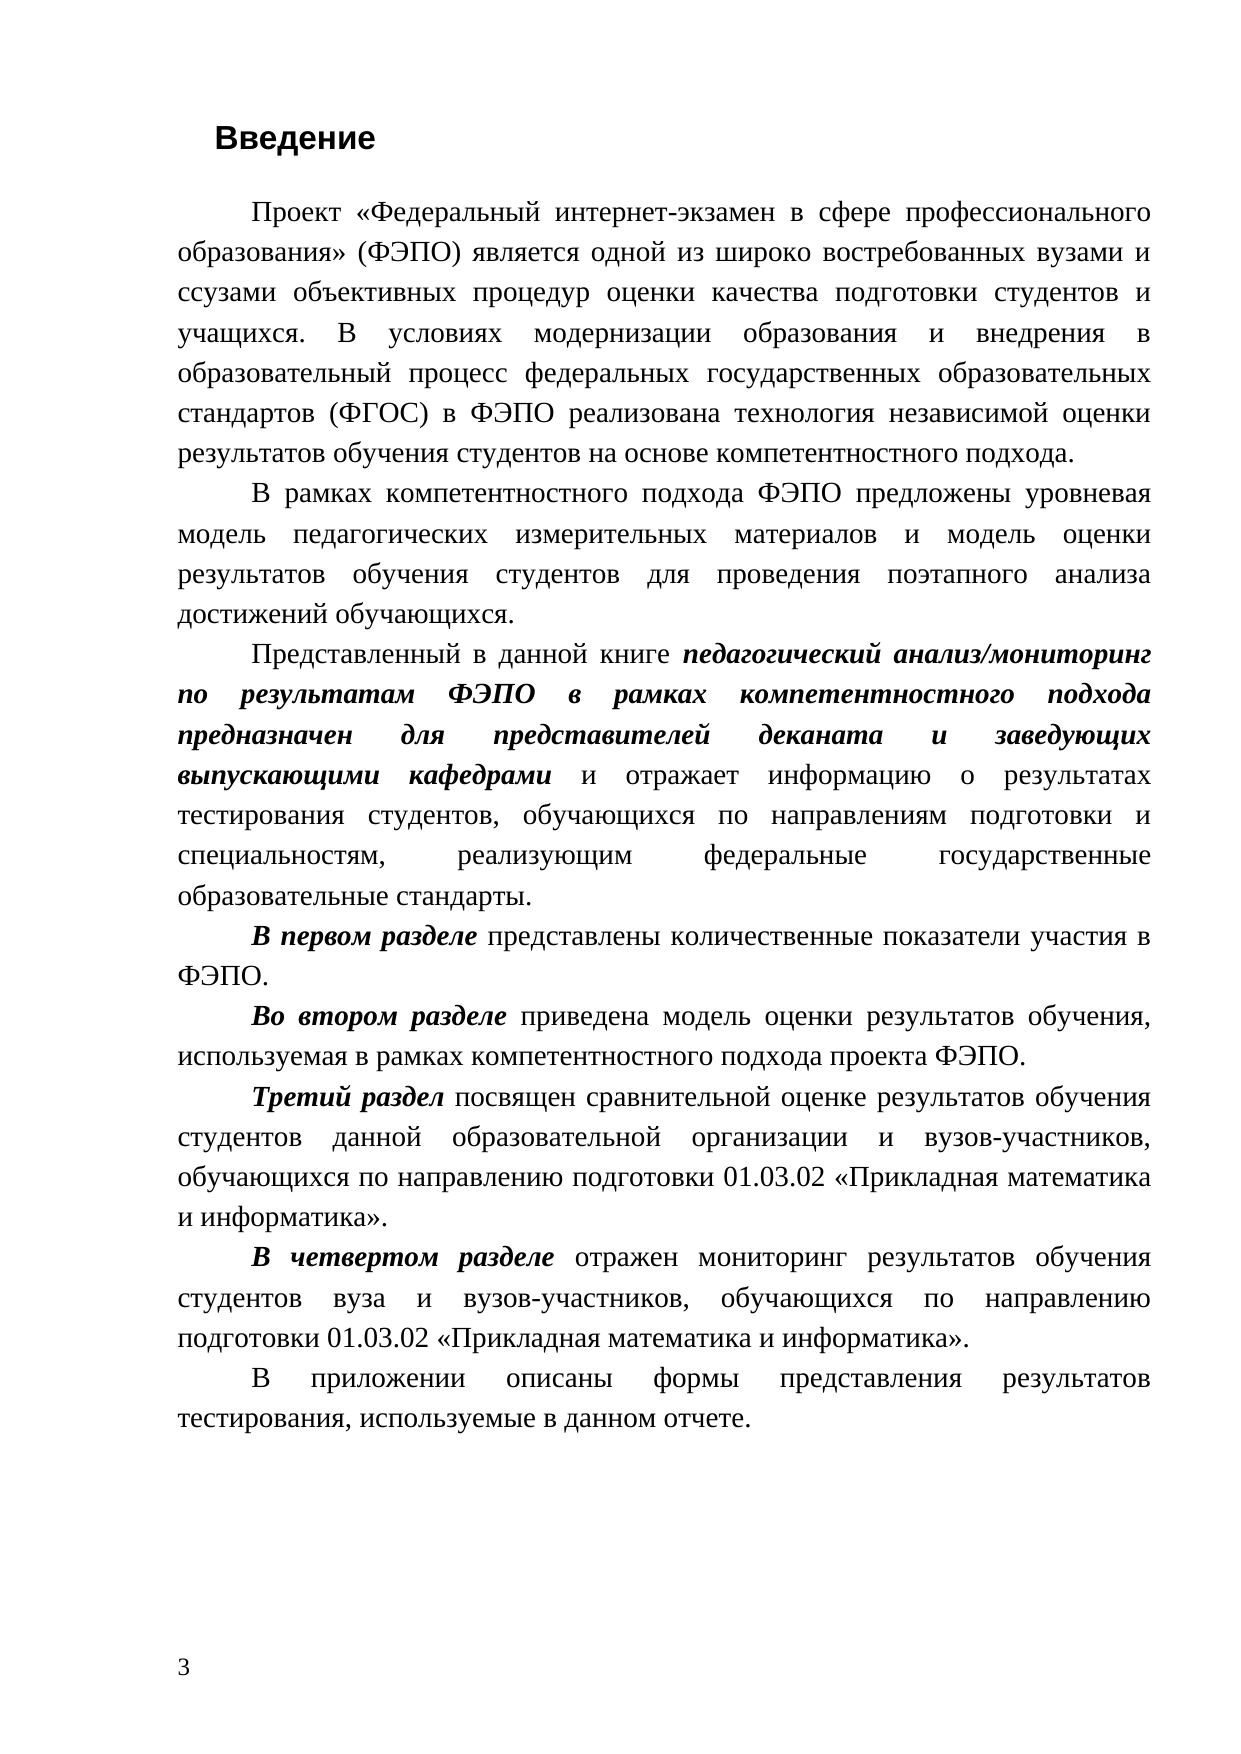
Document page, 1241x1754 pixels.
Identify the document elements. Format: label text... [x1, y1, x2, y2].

text В первом разделе представлены количественные показатели участия в ФЭПО. [177, 918, 1152, 992]
text Представленный в данной книге педагогический анализ/мониторинг по результатам ФЭПО в рамках компетентностного подхода предназначен для представителей деканата и заведующих выпускающими кафедрами и отражает информацию о результатах тестирования студентов, обучающихся по направлениям подготовки и специальностям, реализующим федеральные государственные образовательные стандарты. [177, 636, 1152, 911]
text Третий раздел посвящен сравнительной оценке результатов обучения студентов данной образовательной организации и вузов-участников, обучающихся по направлению подготовки 01.03.02 «Прикладная математика и информатика». [177, 1079, 1152, 1233]
text В четвертом разделе отражен мониторинг результатов обучения студентов вуза и вузов-участников, обучающихся по направлению подготовки 01.03.02 «Прикладная математика и информатика». [177, 1239, 1152, 1353]
text Проект «Федеральный интернет-экзамен в сфере профессионального образования» (ФЭПО) является одной из широко востребованных вузами и ссузами объективных процедур оценки качества подготовки студентов и учащихся. В условиях модернизации образования и внедрения в образовательный процесс федеральных государственных образовательных стандартов (ФГОС) в ФЭПО реализована технология независимой оценки результатов обучения студентов на основе компетентностного подхода. [177, 194, 1152, 469]
text В приложении описаны формы представления результатов тестирования, используемые в данном отчете. [177, 1360, 1152, 1434]
text Во втором разделе приведена модель оценки результатов обучения, используемая в рамках компетентностного подхода проекта ФЭПО. [177, 998, 1152, 1072]
subtitle Введение [214, 118, 1152, 157]
text В рамках компетентностного подхода ФЭПО предложены уровневая модель педагогических измерительных материалов и модель оценки результатов обучения студентов для проведения поэтапного анализа достижений обучающихся. [177, 476, 1152, 630]
